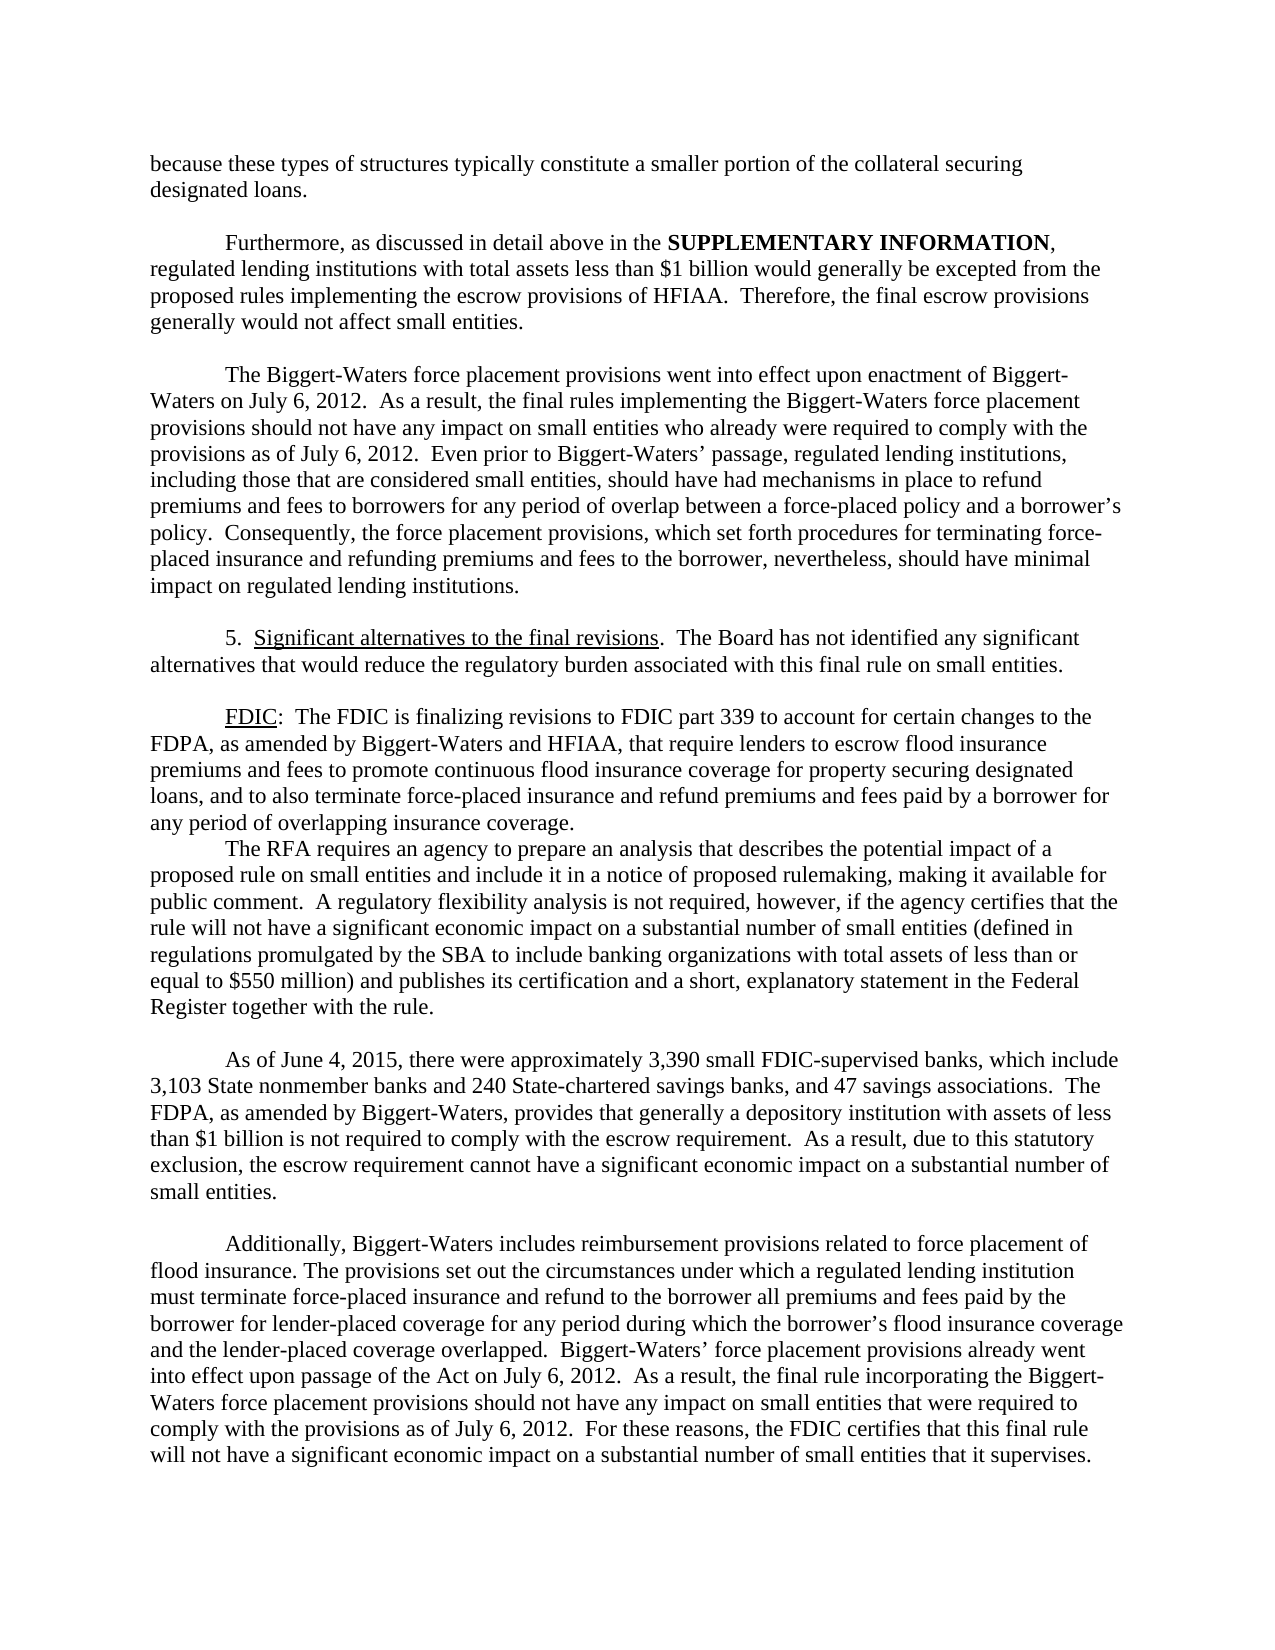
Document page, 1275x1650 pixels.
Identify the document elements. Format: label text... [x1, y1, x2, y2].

text As of June 4, 2015, there were approximately 3,390 small FDIC-supervised banks, which include 3,103 State nonmember banks and 240 State-chartered savings banks, and 47 savings associations. The FDPA, as amended by Biggert-Waters, provides that generally a depository institution with assets of less than $1 billion is not required to comply with the escrow requirement. As a result, due to this statutory exclusion, the escrow requirement cannot have a significant economic impact on a substantial number of small entities. [150, 1046, 1125, 1204]
text Furthermore, as discussed in detail above in the SUPPLEMENTARY INFORMATION, regulated lending institutions with total assets less than $1 billion would generally be excepted from the proposed rules implementing the escrow provisions of HFIAA. Therefore, the final escrow provisions generally would not affect small entities. [150, 229, 1125, 334]
text FDIC: The FDIC is finalizing revisions to FDIC part 339 to account for certain changes to the FDPA, as amended by Biggert-Waters and HFIAA, that require lenders to escrow flood insurance premiums and fees to promote continuous flood insurance coverage for property securing designated loans, and to also terminate force-placed insurance and refund premiums and fees paid by a borrower for any period of overlapping insurance coverage. [150, 703, 1125, 835]
text 5. Significant alternatives to the final revisions. The Board has not identified any significant alternatives that would reduce the regulatory burden associated with this final rule on small entities. [150, 624, 1125, 677]
text The RFA requires an agency to prepare an analysis that describes the potential impact of a proposed rule on small entities and include it in a notice of proposed rulemaking, making it available for public comment. A regulatory flexibility analysis is not required, however, if the agency certifies that the rule will not have a significant economic impact on a substantial number of small entities (defined in regulations promulgated by the SBA to include banking organizations with total assets of less than or equal to $550 million) and publishes its certification and a short, explanatory statement in the Federal Register together with the rule. [150, 835, 1125, 1020]
text The Biggert-Waters force placement provisions went into effect upon enactment of Biggert-Waters on July 6, 2012. As a result, the final rules implementing the Biggert-Waters force placement provisions should not have any impact on small entities who already were required to comply with the provisions as of July 6, 2012. Even prior to Biggert-Waters’ passage, regulated lending institutions, including those that are considered small entities, should have had mechanisms in place to refund premiums and fees to borrowers for any period of overlap between a force-placed policy and a borrower’s policy. Consequently, the force placement provisions, which set forth procedures for terminating force-placed insurance and refunding premiums and fees to the borrower, nevertheless, should have minimal impact on regulated lending institutions. [150, 361, 1125, 598]
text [150, 150, 1125, 203]
text Additionally, Biggert-Waters includes reimbursement provisions related to force placement of flood insurance. The provisions set out the circumstances under which a regulated lending institution must terminate force-placed insurance and refund to the borrower all premiums and fees paid by the borrower for lender-placed coverage for any period during which the borrower’s flood insurance coverage and the lender-placed coverage overlapped. Biggert-Waters’ force placement provisions already went into effect upon passage of the Act on July 6, 2012. As a result, the final rule incorporating the Biggert-Waters force placement provisions should not have any impact on small entities that were required to comply with the provisions as of July 6, 2012. For these reasons, the FDIC certifies that this final rule will not have a significant economic impact on a substantial number of small entities that it supervises. [150, 1231, 1125, 1468]
